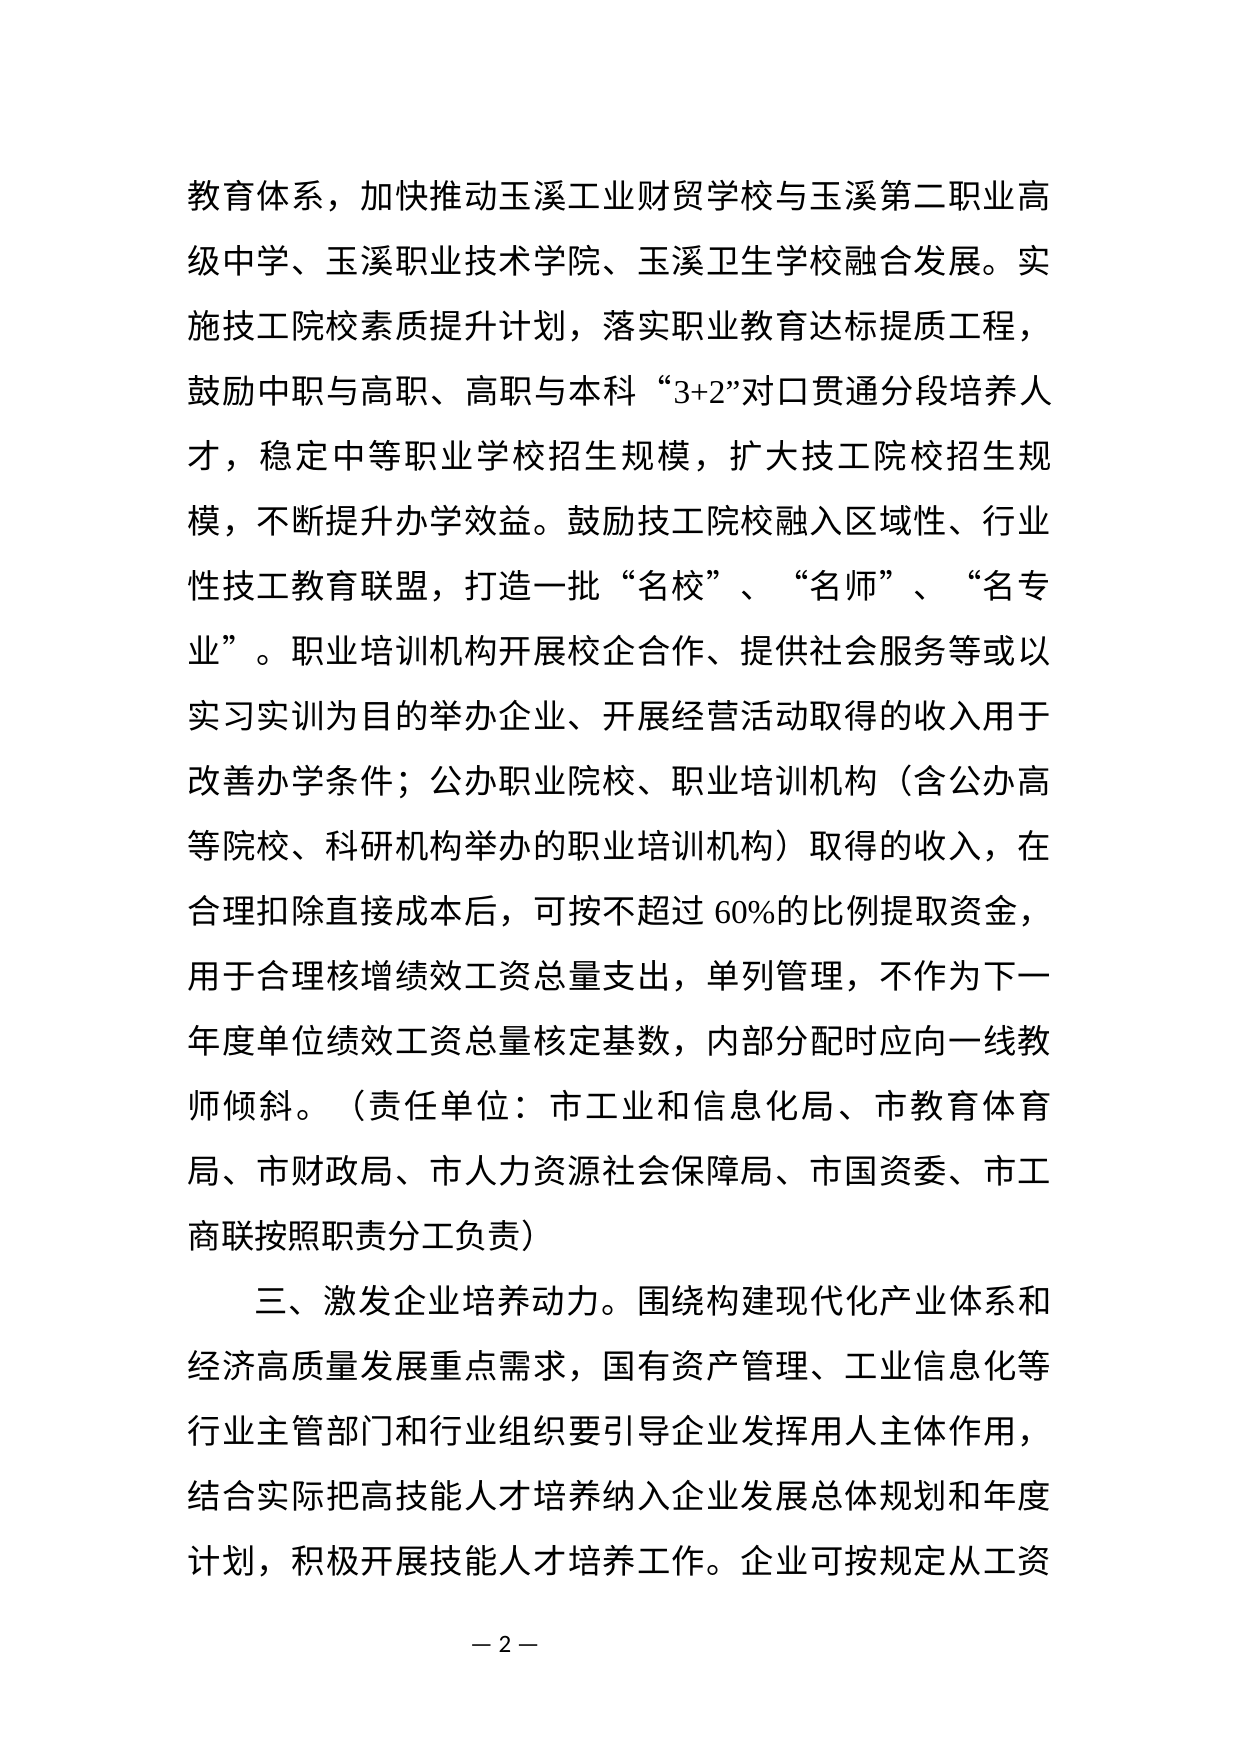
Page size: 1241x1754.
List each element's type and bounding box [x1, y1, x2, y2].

list [187, 1267, 1053, 1592]
list [187, 162, 1053, 1267]
